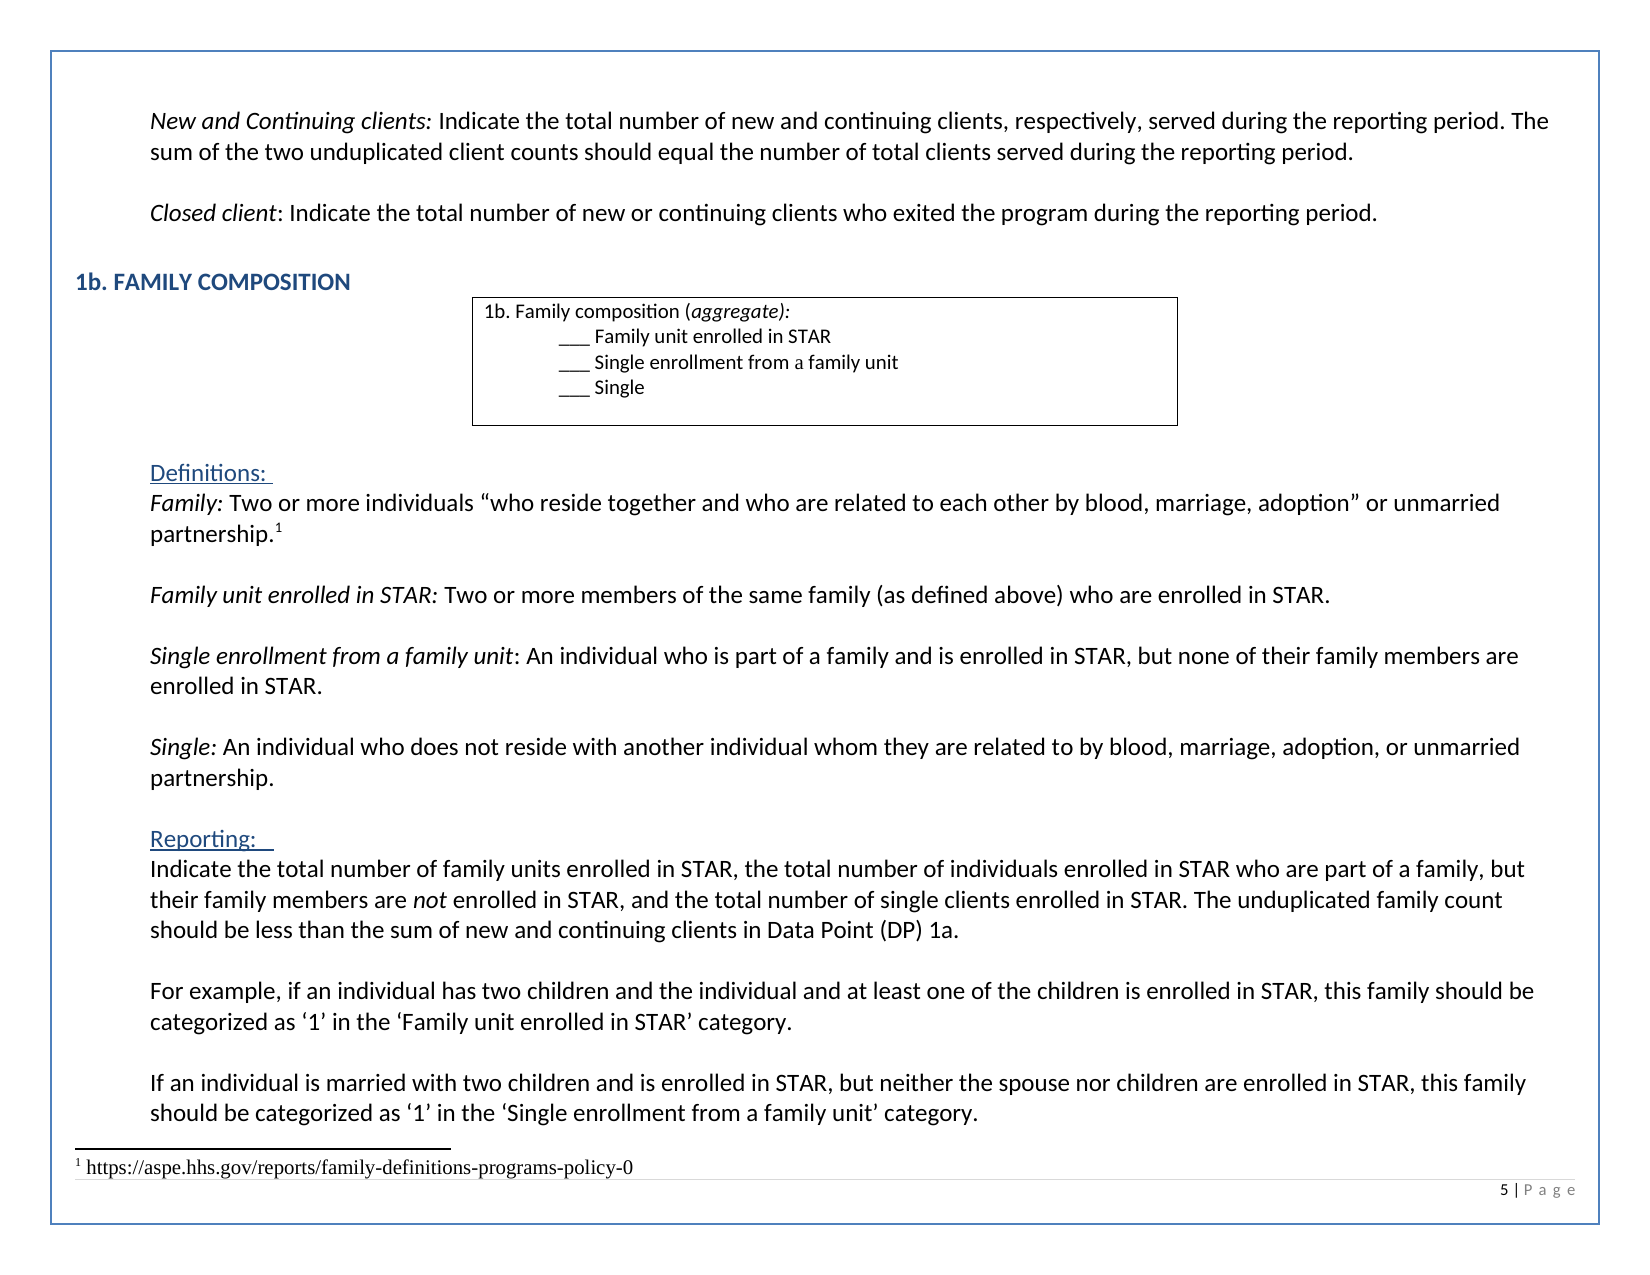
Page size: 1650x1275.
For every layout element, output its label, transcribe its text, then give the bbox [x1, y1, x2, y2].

text Single: An individual who does not reside with another individual whom they are related to by blood, marriage, adoption, or unmarried partnership. [150, 731, 1575, 792]
text Family unit enrolled in STAR: Two or more members of the same family (as defined above) who are enrolled in STAR. [150, 579, 1575, 609]
text If an individual is married with two children and is enrolled in STAR, but neither the spouse nor children are enrolled in STAR, this family should be categorized as ‘1’ in the ‘Single enrollment from a family unit’ category. [150, 1067, 1575, 1128]
list Reporting: [150, 823, 1575, 853]
subtitle 1b. FAMILY COMPOSITION [75, 266, 1575, 297]
text Closed client: Indicate the total number of new or continuing clients who exited the program during the reporting period. [150, 197, 1575, 228]
text For example, if an individual has two children and the individual and at least one of the children is enrolled in STAR, this family should be categorized as ‘1’ in the ‘Family unit enrolled in STAR’ category. [150, 976, 1575, 1037]
list Definitions: [75, 457, 1575, 487]
text Family: Two or more individuals “who reside together and who are related to each other by blood, marriage, adoption” or unmarried partnership. [150, 487, 1575, 548]
table_header 1b. Family composition (aggregate): ___ Family unit enrolled in STAR ___ Single enrollment from a family unit ___ Single [473, 298, 1177, 425]
text New and Continuing clients: Indicate the total number of new and continuing clients, respectively, served during the reporting period. The sum of the two unduplicated client counts should equal the number of total clients served during the reporting period. [150, 106, 1575, 167]
text Single enrollment from a family unit: An individual who is part of a family and is enrolled in STAR, but none of their family members are enrolled in STAR. [150, 640, 1575, 701]
text Indicate the total number of family units enrolled in STAR, the total number of individuals enrolled in STAR who are part of a family, but their family members are not enrolled in STAR, and the total number of single clients enrolled in STAR. The unduplicated family count should be less than the sum of new and continuing clients in Data Point (DP) 1a. [150, 853, 1575, 945]
